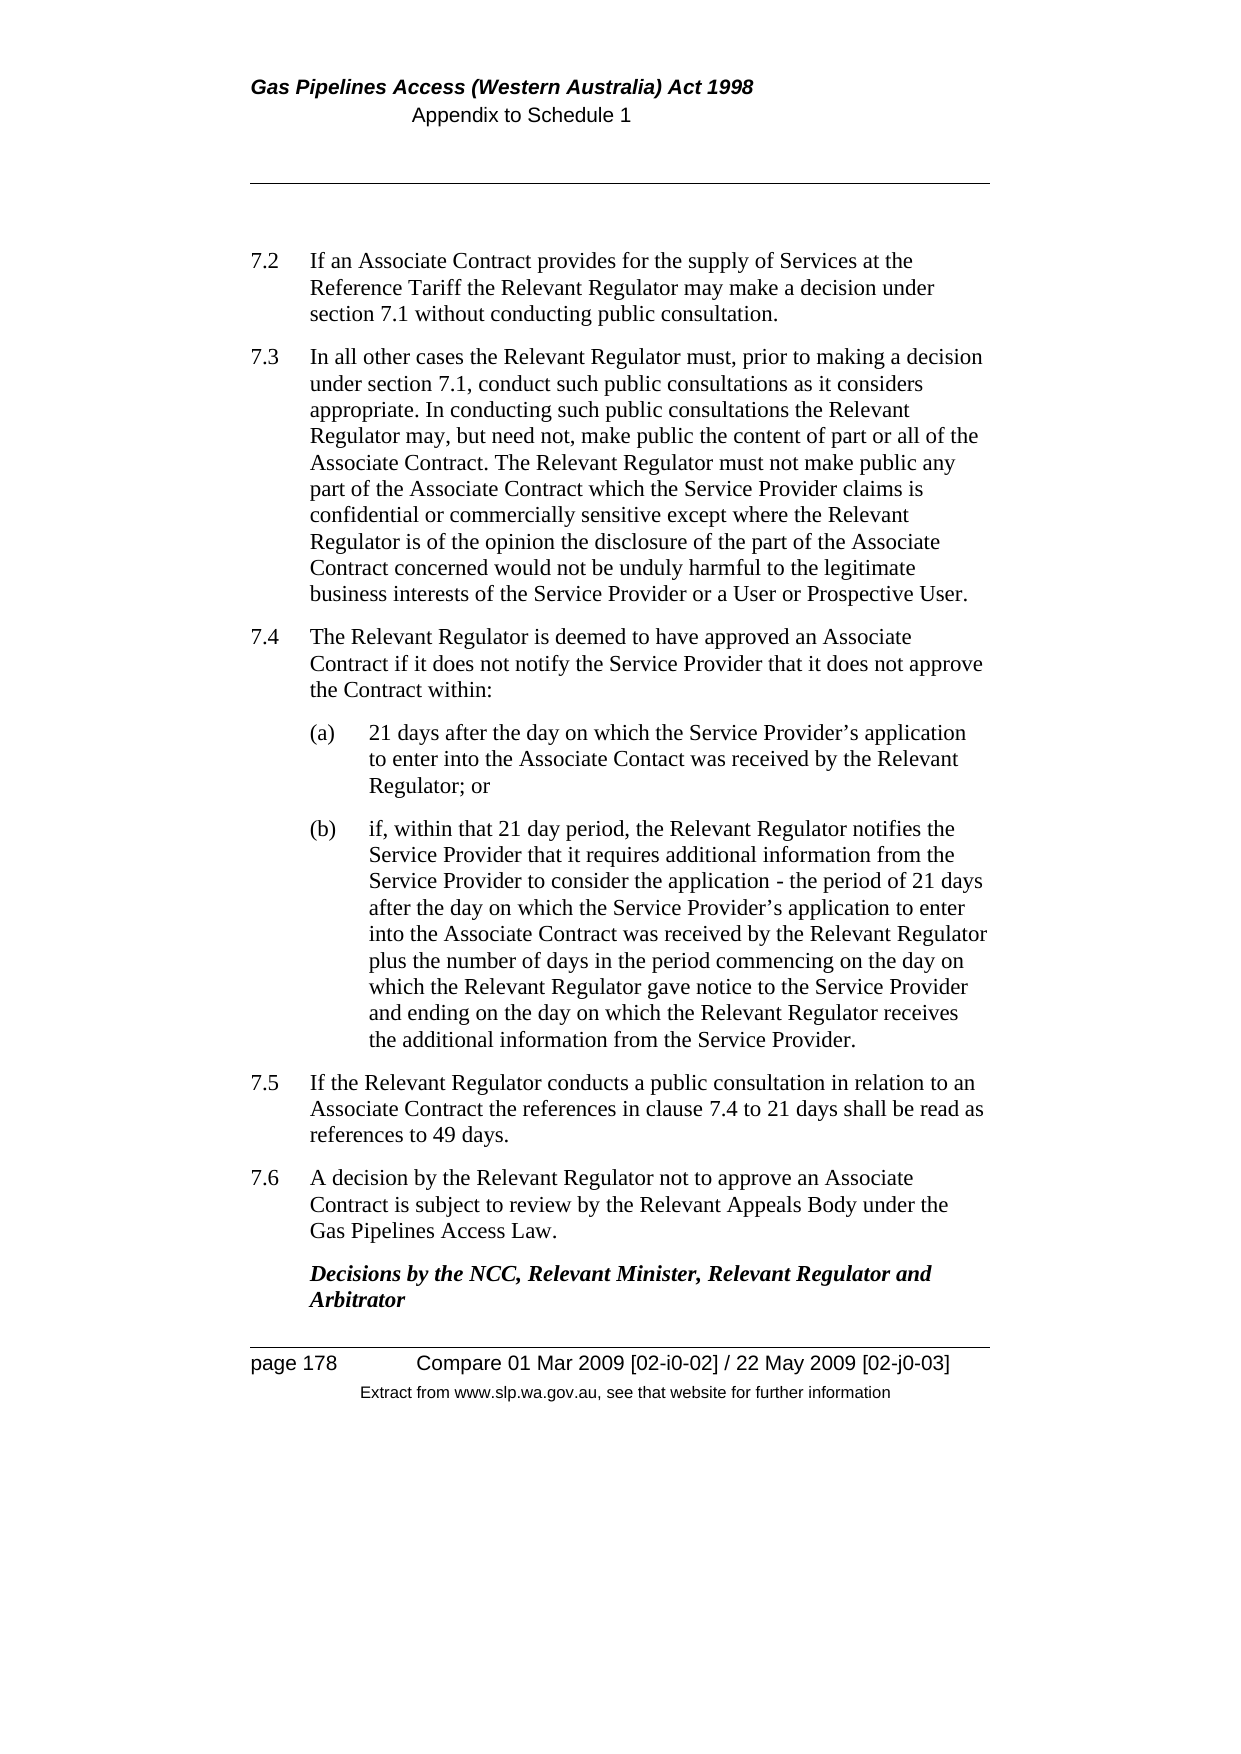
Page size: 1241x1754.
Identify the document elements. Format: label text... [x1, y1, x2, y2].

text 7.5 If the Relevant Regulator conducts a public consultation in relation to an Associate Contract the references in clause 7.4 to 21 days shall be read as references to 49 days. [250, 1069, 990, 1148]
text 7.6 A decision by the Relevant Regulator not to approve an Associate Contract is subject to review by the Relevant Appeals Body under the Gas Pipelines Access Law. [250, 1164, 990, 1243]
text Decisions by the NCC, Relevant Minister, Relevant Regulator and Arbitrator [250, 1260, 990, 1313]
text 7.2 If an Associate Contract provides for the supply of Services at the Reference Tariff the Relevant Regulator may make a decision under section 7.1 without conducting public consultation. [250, 247, 990, 327]
text 7.3 In all other cases the Relevant Regulator must, prior to making a decision under section 7.1, conduct such public consultations as it considers appropriate. In conducting such public consultations the Relevant Regulator may, but need not, make public the content of part or all of the Associate Contract. The Relevant Regulator must not make public any part of the Associate Contract which the Service Provider claims is confidential or commercially sensitive except where the Relevant Regulator is of the opinion the disclosure of the part of the Associate Contract concerned would not be unduly harmful to the legitimate business interests of the Service Provider or a User or Prospective User. [250, 343, 990, 607]
text 7.4 The Relevant Regulator is deemed to have approved an Associate Contract if it does not notify the Service Provider that it does not approve the Contract within: [250, 623, 990, 702]
text (b) if, within that 21 day period, the Relevant Regulator notifies the Service Provider that it requires additional information from the Service Provider to consider the application - the period of 21 days after the day on which the Service Provider’s application to enter into the Associate Contract was received by the Relevant Regulator plus the number of days in the period commencing on the day on which the Relevant Regulator gave notice to the Service Provider and ending on the day on which the Relevant Regulator receives the additional information from the Service Provider. [250, 815, 990, 1052]
text (a) 21 days after the day on which the Service Provider’s application to enter into the Associate Contact was received by the Relevant Regulator; or [250, 719, 990, 798]
